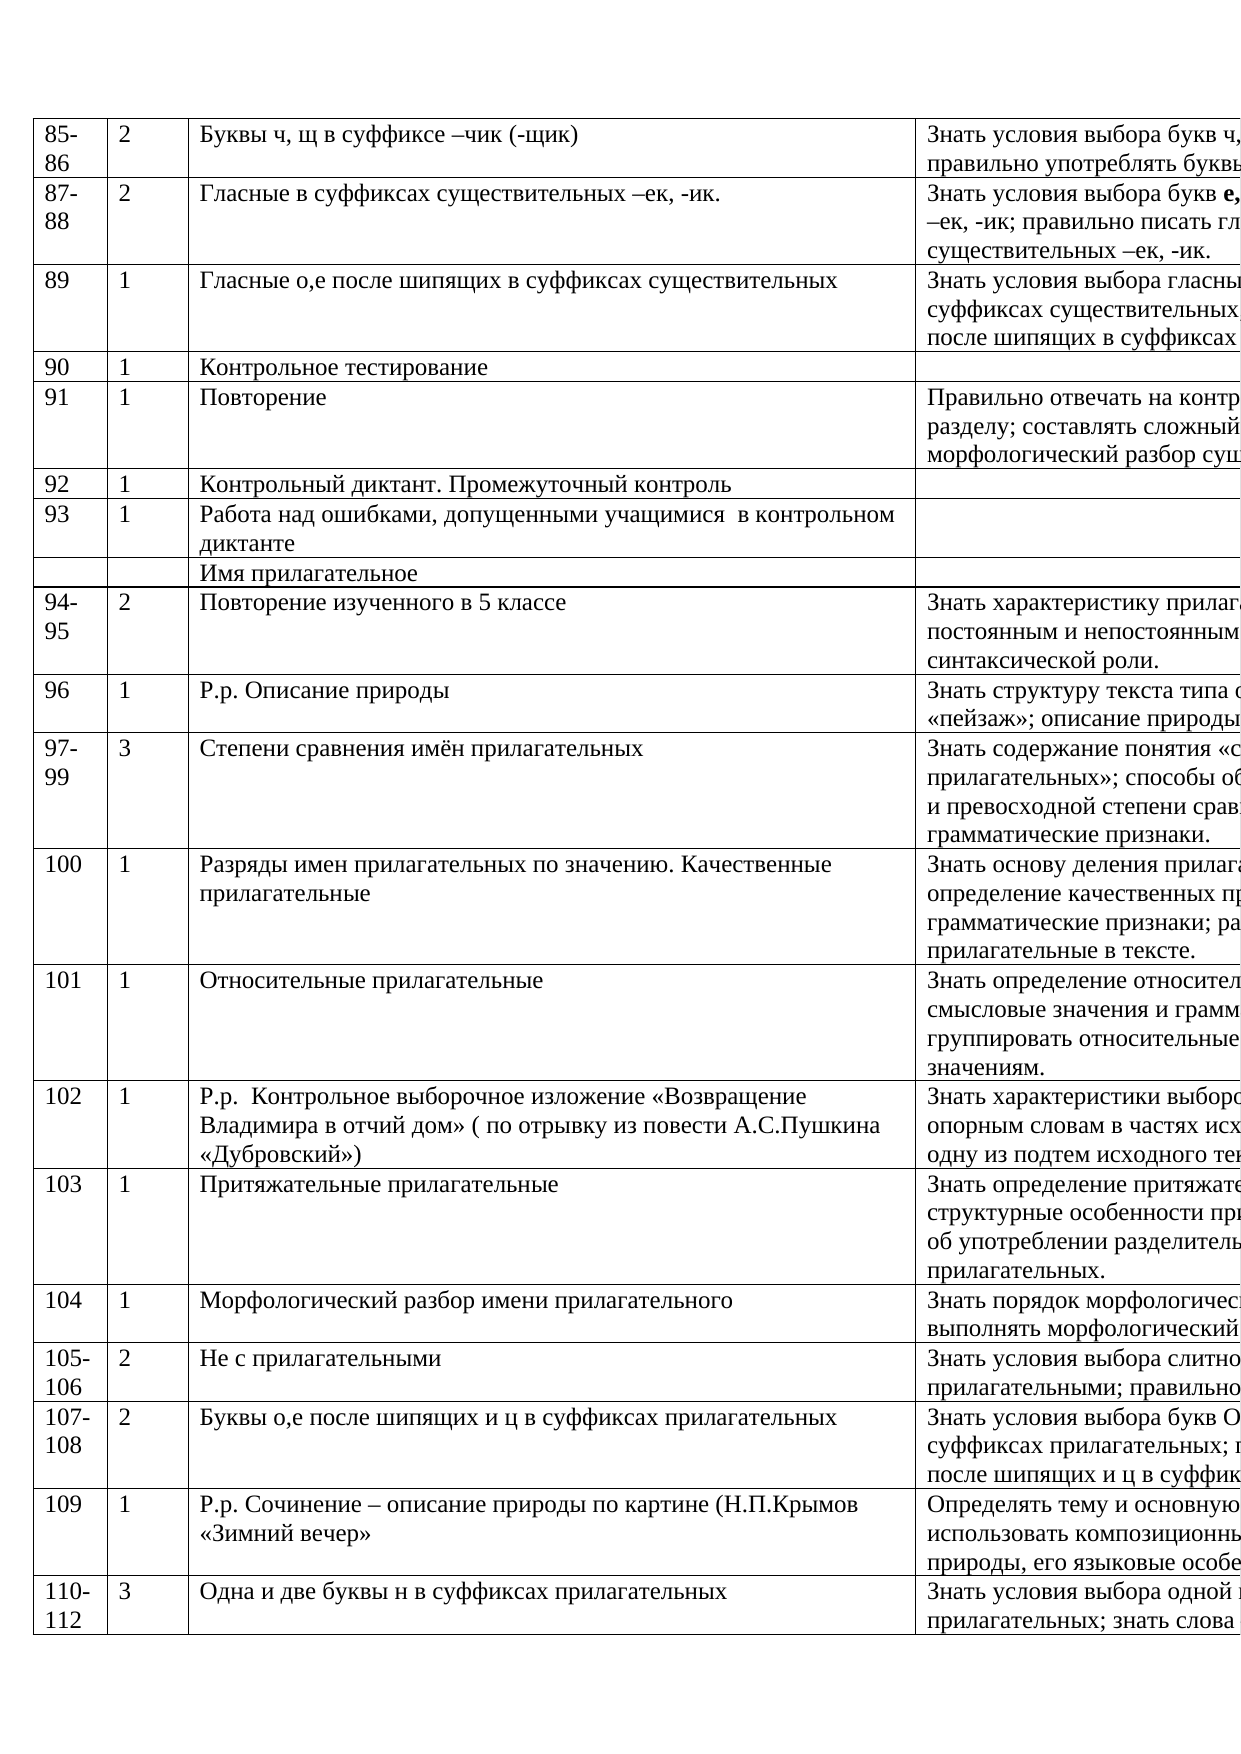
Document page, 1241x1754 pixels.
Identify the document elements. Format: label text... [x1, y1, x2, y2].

table_cell Р.р. Сочинение – описание природы по картине (Н.П.Крымов «Зимний вечер» [189, 1489, 915, 1575]
table_cell Знать структуру текста типа описание; содержание понятия «пейзаж»; описание природы в художественном стиле. [916, 675, 1240, 732]
table_cell 103 [34, 1169, 107, 1284]
table_cell [916, 469, 1240, 498]
table_cell 96 [34, 675, 107, 732]
table_cell 94-95 [34, 588, 107, 674]
table_cell Имя прилагательное [189, 558, 915, 586]
table_cell Р.р. Описание природы [189, 675, 915, 732]
table_cell Знать характеристики выборочного изложения, выделять по опорным словам в частях исходного текста подтему; излагать одну из подтем исходного текста [916, 1081, 1240, 1168]
table_cell 1 [108, 849, 188, 964]
table_cell 101 [34, 965, 107, 1080]
table_cell 2 [108, 178, 188, 264]
table_cell 2 [108, 119, 188, 177]
table_cell 100 [34, 849, 107, 964]
table_cell Определять тему и основную мысль текста сочинения; использовать композиционные элементы текста – описания природы, его языковые особенности [916, 1489, 1240, 1575]
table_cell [189, 1576, 915, 1634]
table_cell 1 [108, 352, 188, 381]
table_cell 107-108 [34, 1402, 107, 1488]
table_cell Знать характеристику прилагательного по значению, постоянным и непостоянным морфологическим признакам и синтаксической роли. [916, 588, 1240, 674]
table_cell 91 [34, 382, 107, 468]
table_cell [108, 558, 188, 586]
table_cell Р.р. Контрольное выборочное изложение «Возвращение Владимира в отчий дом» ( по отрывку из повести А.С.Пушкина «Дубровский») [189, 1081, 915, 1168]
table_cell Знать порядок морфологического разбора прилагательного; выполнять морфологический разбор прилагательного [916, 1285, 1240, 1342]
table_cell Степени сравнения имён прилагательных [189, 733, 915, 848]
table_cell 1 [108, 469, 188, 498]
table_cell 87-88 [34, 178, 107, 264]
table_cell [916, 558, 1240, 586]
table_cell 1 [108, 265, 188, 351]
table_cell 109 [34, 1489, 107, 1575]
table_cell 3 [108, 733, 188, 848]
table_cell Знать условия выбора слитного и раздельного написания не с прилагательными; правильно писать не с прилагательными [916, 1343, 1240, 1401]
table_cell Гласные в суффиксах существительных –ек, -ик. [189, 178, 915, 264]
table_cell 89 [34, 265, 107, 351]
table_cell 1 [108, 1169, 188, 1284]
table_cell 104 [34, 1285, 107, 1342]
table_cell 110-112 [34, 1576, 107, 1634]
table_cell 2 [108, 1402, 188, 1488]
table_cell Гласные о,е после шипящих в суффиксах существительных [189, 265, 915, 351]
table_cell 1 [108, 382, 188, 468]
table_cell Знать содержание понятия «степени сравнения имён прилагательных»; способы образования форм сравнительной и превосходной степени сравнения прилагательных, их грамматические признаки. [916, 733, 1240, 848]
table_cell Повторение [189, 382, 915, 468]
table_cell Буквы о,е после шипящих и ц в суффиксах прилагательных [189, 1402, 915, 1488]
table_cell 1 [108, 1081, 188, 1168]
table_cell Морфологический разбор имени прилагательного [189, 1285, 915, 1342]
table_cell 85-86 [34, 119, 107, 177]
table_cell 2 [108, 588, 188, 674]
table_cell Работа над ошибками, допущенными учащимися в контрольном диктанте [189, 499, 915, 557]
table_cell 102 [34, 1081, 107, 1168]
table_cell [916, 352, 1240, 381]
table_cell Относительные прилагательные [189, 965, 915, 1080]
table_cell 1 [108, 675, 188, 732]
table_cell 90 [34, 352, 107, 381]
table_cell Буквы ч, щ в суффиксе –чик (-щик) [189, 119, 915, 177]
table_cell Знать определение притяжательных прилагательных; структурные особенности притяжательных прилагательных; об употреблении разделительного Ь в притяжательных прилагательных. [916, 1169, 1240, 1284]
table_cell Контрольное тестирование [189, 352, 915, 381]
table_cell 93 [34, 499, 107, 557]
table_cell Знать условия выбора букв е, и в суффиксах существительных –ек, -ик; правильно писать гласные в суффиксах существительных –ек, -ик. [916, 178, 1240, 264]
table_cell 3 [108, 1576, 188, 1634]
table_cell 1 [108, 1489, 188, 1575]
table_cell Притяжательные прилагательные [189, 1169, 915, 1284]
table_cell 1 [108, 965, 188, 1080]
table_cell Разряды имен прилагательных по значению. Качественные прилагательные [189, 849, 915, 964]
table_cell 92 [34, 469, 107, 498]
table_cell [34, 558, 107, 586]
table_cell Знать условия выбора гласных о, е после шипящих в суффиксах существительных; правильно писать гласные о,е после шипящих в суффиксах существительных [916, 265, 1240, 351]
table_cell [916, 1576, 1240, 1634]
table_cell Контрольный диктант. Промежуточный контроль [189, 469, 915, 498]
table_cell 97-99 [34, 733, 107, 848]
table_cell Знать основу деления прилагательных на три разряда; определение качественных прилагательных, их грамматические признаки; распознавать качественные прилагательные в тексте. [916, 849, 1240, 964]
table_cell Повторение изученного в 5 классе [189, 588, 915, 674]
table_cell 1 [108, 499, 188, 557]
table_cell Знать определение относительных прилагательных, их смысловые значения и грамматические признаки; группировать относительные прилагательные по смысловым значениям. [916, 965, 1240, 1080]
table_cell 105-106 [34, 1343, 107, 1401]
table_cell [916, 499, 1240, 557]
table_cell Знать условия выбора букв О,Е после шипящих и Ц в суффиксах прилагательных; правильно писать гласные о,е после шипящих и ц в суффиксах прилагательных [916, 1402, 1240, 1488]
table_cell 2 [108, 1343, 188, 1401]
table_cell 1 [108, 1285, 188, 1342]
table_cell Правильно отвечать на контрольные вопросы по изученному разделу; составлять сложный план, выполнять морфологический разбор существительного. [916, 382, 1240, 468]
table_cell Не с прилагательными [189, 1343, 915, 1401]
table_cell Знать условия выбора букв ч, щ в суффиксе –чик (-щик); правильно употреблять буквы ч, щ в суффиксах. [916, 119, 1240, 177]
